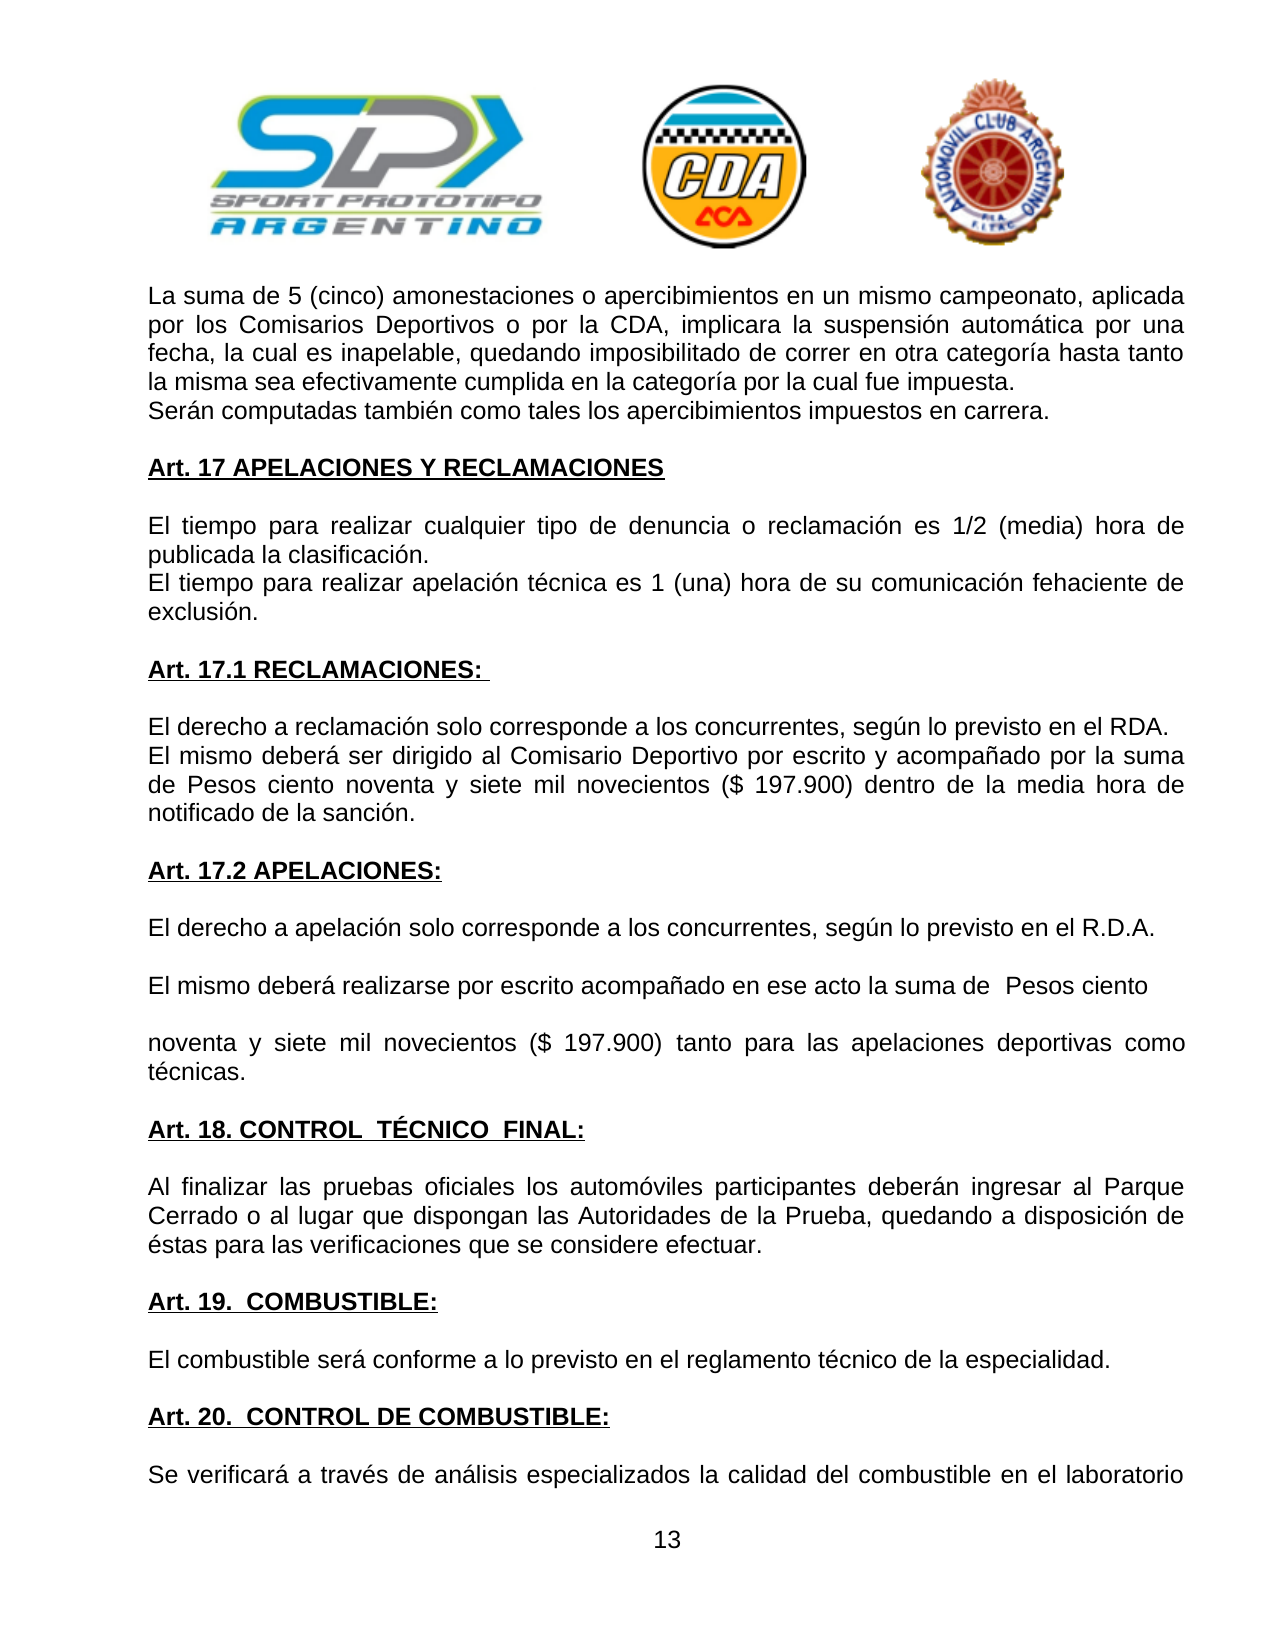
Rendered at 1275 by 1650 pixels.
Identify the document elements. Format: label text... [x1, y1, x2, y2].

text El tiempo para realizar apelación técnica es 1 (una) hora de su comunicación fehaciente de exclusión. [148, 568, 1186, 626]
text Art. 17 APELACIONES Y RECLAMACIONES [148, 453, 1186, 482]
text Art. 17.1 RECLAMACIONES: [148, 654, 1186, 683]
text El mismo deberá ser dirigido al Comisario Deportivo por escrito y acompañado por la suma de Pesos ciento noventa y siete mil novecientos ($ 197.900) dentro de la media hora de notificado de la sanción. [148, 741, 1186, 827]
text El derecho a apelación solo corresponde a los concurrentes, según lo previsto en el R.D.A. [148, 913, 1186, 942]
text noventa y siete mil novecientos ($ 197.900) tanto para las apelaciones deportivas como técnicas. [148, 1028, 1186, 1086]
text El mismo deberá realizarse por escrito acompañado en ese acto la suma de Pesos ciento [148, 971, 1186, 999]
text Art. 19. COMBUSTIBLE: [148, 1287, 1186, 1316]
text Art. 18. CONTROL TÉCNICO FINAL: [148, 1114, 1186, 1143]
text La suma de 5 (cinco) amonestaciones o apercibimientos en un mismo campeonato, aplicada por los Comisarios Deportivos o por la CDA, implicara la suspensión automática por una fecha, la cual es inapelable, quedando imposibilitado de correr en otra categoría hasta tanto la misma sea efectivamente cumplida en la categoría por la cual fue impuesta. [148, 281, 1186, 396]
text El tiempo para realizar cualquier tipo de denuncia o reclamación es 1/2 (media) hora de publicada la clasificación. [148, 511, 1186, 568]
text Al finalizar las pruebas oficiales los automóviles participantes deberán ingresar al Parque Cerrado o al lugar que dispongan las Autoridades de la Prueba, quedando a disposición de éstas para las verificaciones que se considere efectuar. [148, 1172, 1186, 1258]
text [148, 1459, 1186, 1488]
text El derecho a reclamación solo corresponde a los concurrentes, según lo previsto en el RDA. [148, 712, 1186, 741]
text Art. 20. CONTROL DE COMBUSTIBLE: [148, 1402, 1186, 1431]
text Art. 17.2 APELACIONES: [148, 856, 1186, 884]
text Serán computadas también como tales los apercibimientos impuestos en carrera. [148, 396, 1186, 424]
text El combustible será conforme a lo previsto en el reglamento técnico de la especialidad. [148, 1344, 1186, 1373]
